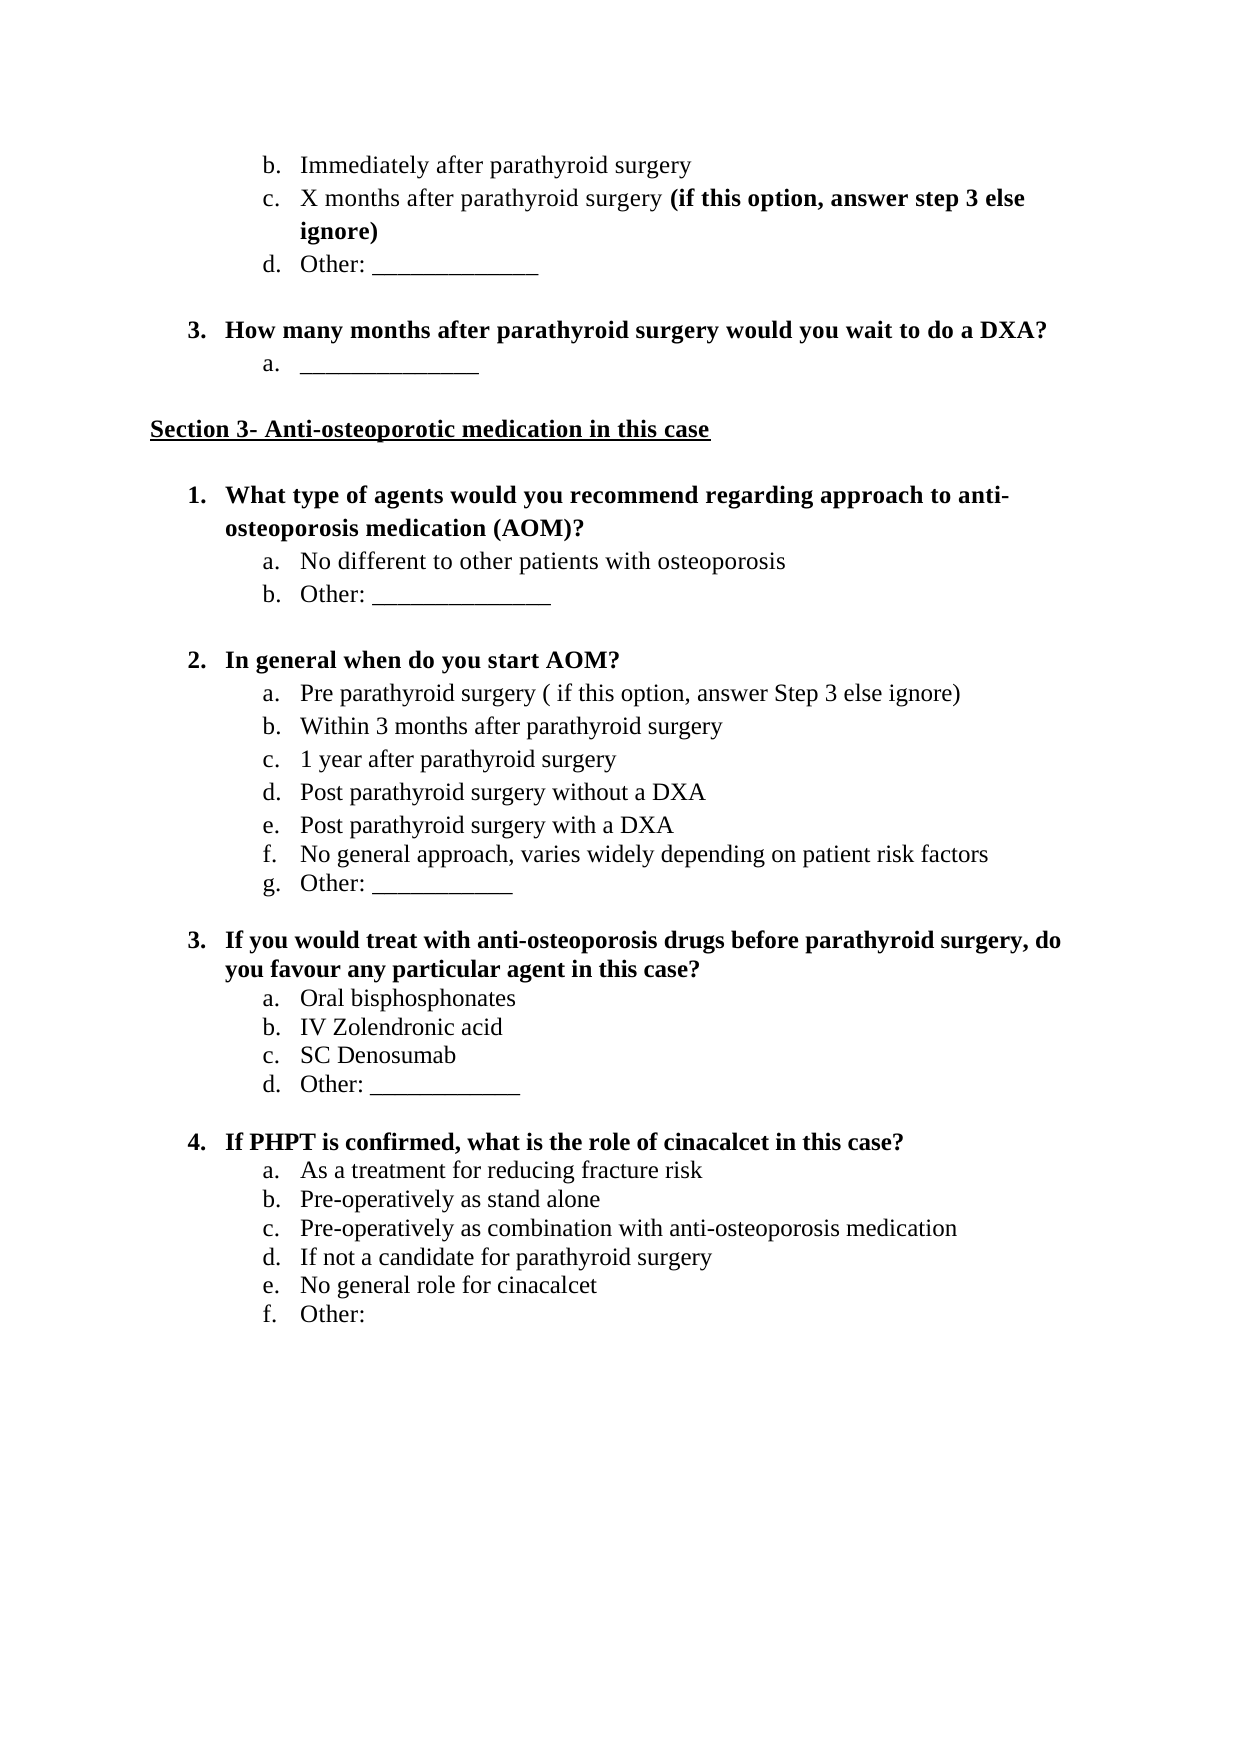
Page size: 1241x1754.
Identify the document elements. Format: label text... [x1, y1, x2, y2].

list SC Denosumab [262, 1040, 1090, 1069]
list No different to other patients with osteoporosis [262, 546, 1090, 575]
list Pre-operatively as combination with anti-osteoporosis medication [262, 1213, 1090, 1242]
list In general when do you start AOM? [187, 645, 1090, 674]
list ______________ [262, 348, 1090, 377]
list Other: _____________ [262, 249, 1090, 278]
list Post parathyroid surgery with a DXA [262, 810, 1090, 839]
list 1 year after parathyroid surgery [262, 744, 1090, 773]
list No general role for cinacalcet [262, 1270, 1090, 1299]
list If you would treat with anti-osteoporosis drugs before parathyroid surgery, do you favour any particular agent in this case? [187, 925, 1090, 983]
list Immediately after parathyroid surgery [262, 150, 1090, 179]
list X months after parathyroid surgery (if this option, answer step 3 else ignore) [262, 183, 1090, 245]
list Other: ______________ [262, 579, 1090, 608]
list Pre parathyroid surgery ( if this option, answer Step 3 else ignore) [262, 678, 1090, 707]
list Other: ____________ [262, 1069, 1090, 1098]
list What type of agents would you recommend regarding approach to anti-osteoporosis medication (AOM)? [187, 480, 1090, 542]
list Other: ___________ [262, 868, 1090, 897]
list Post parathyroid surgery without a DXA [262, 777, 1090, 806]
list If PHPT is confirmed, what is the role of cinacalcet in this case? [187, 1127, 1090, 1155]
list Oral bisphosphonates [262, 983, 1090, 1012]
list Pre-operatively as stand alone [262, 1184, 1090, 1213]
list How many months after parathyroid surgery would you wait to do a DXA? [187, 315, 1090, 344]
list Other: [262, 1299, 1090, 1328]
list Within 3 months after parathyroid surgery [262, 711, 1090, 740]
list No general approach, varies widely depending on patient risk factors [262, 839, 1090, 868]
text Section 3- Anti-osteoporotic medication in this case [150, 414, 1090, 443]
list If not a candidate for parathyroid surgery [262, 1242, 1090, 1270]
list As a treatment for reducing fracture risk [262, 1155, 1090, 1184]
list IV Zolendronic acid [262, 1012, 1090, 1040]
